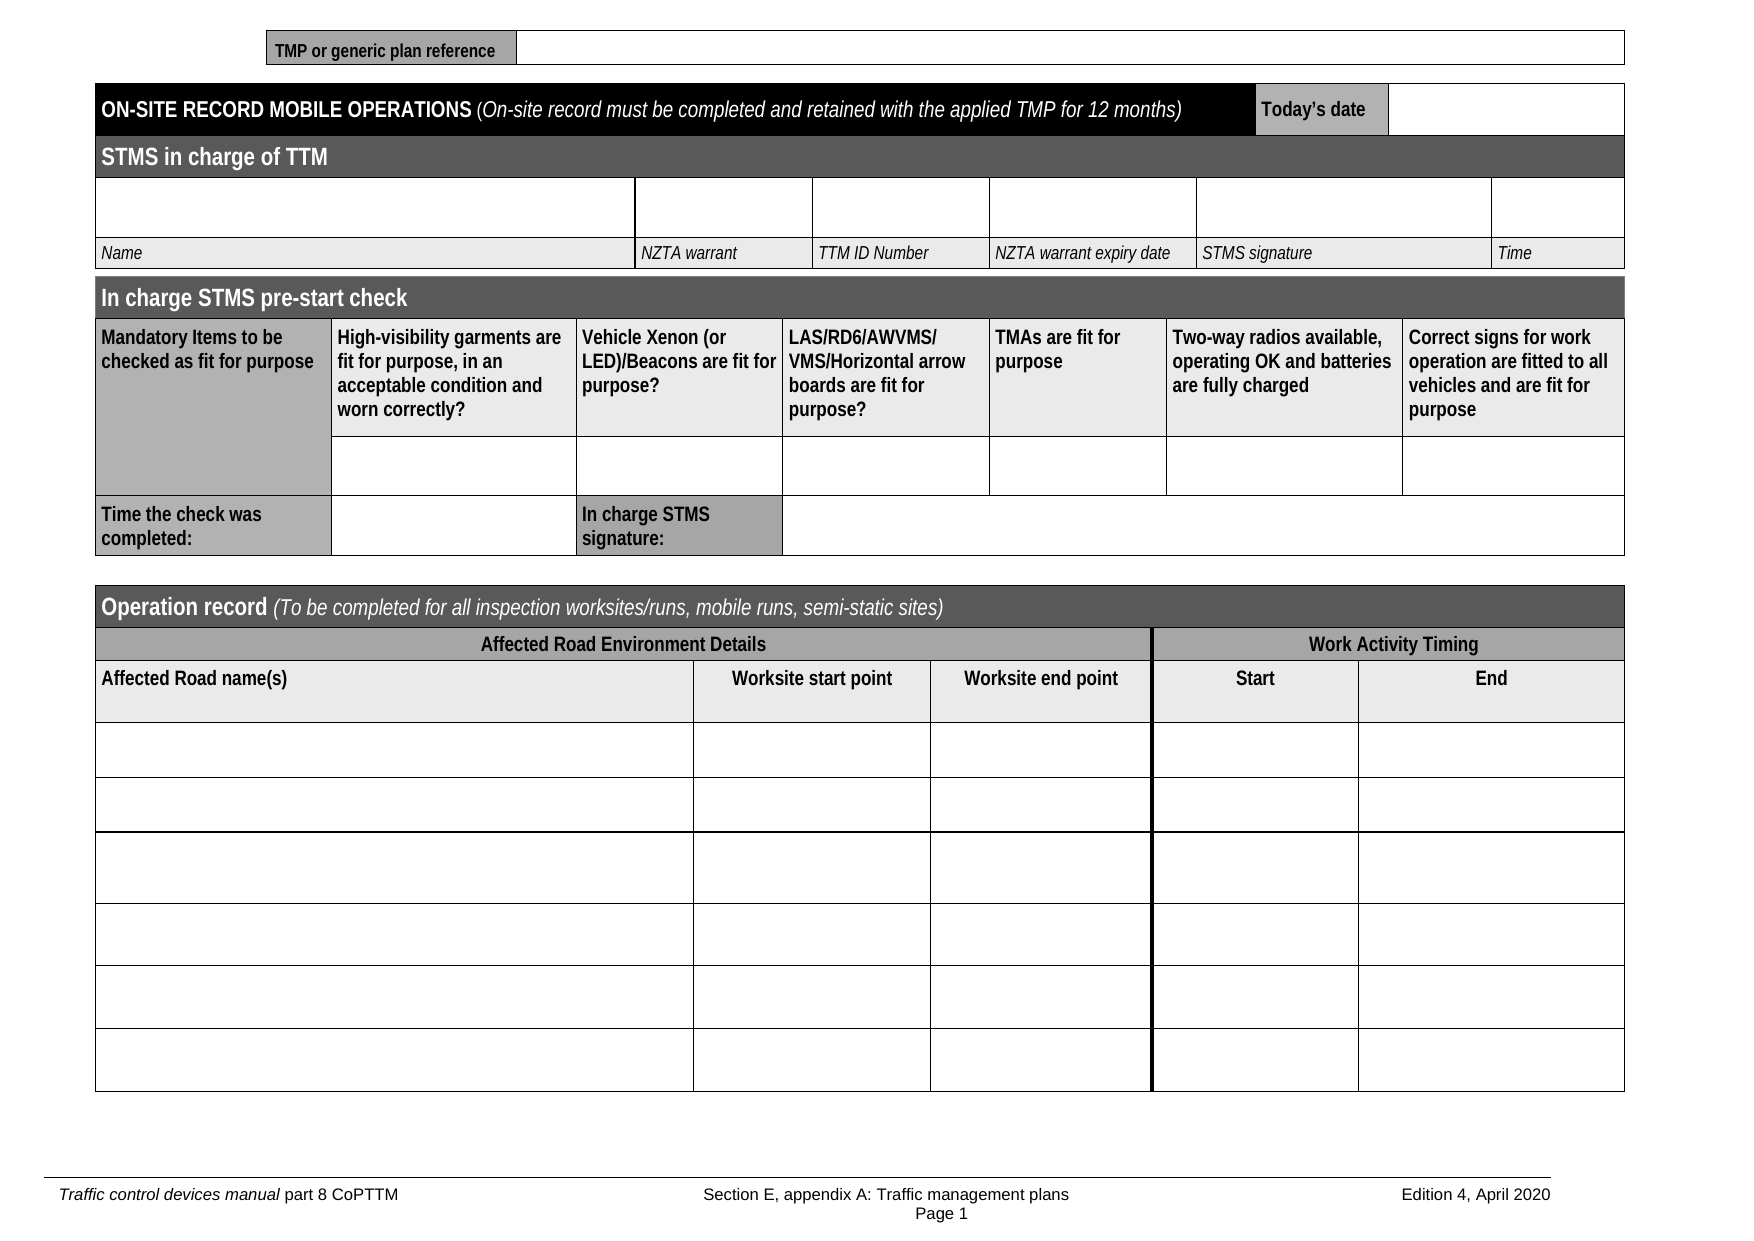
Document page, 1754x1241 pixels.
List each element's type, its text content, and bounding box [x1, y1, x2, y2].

table_cell [1492, 178, 1624, 237]
table_cell [1154, 778, 1358, 831]
table_cell [1359, 833, 1624, 903]
table_cell [694, 833, 930, 903]
table_cell Affected Road Environment Details [96, 628, 1150, 660]
table_cell [931, 778, 1150, 831]
table_cell [694, 778, 930, 831]
table_cell Time [1492, 238, 1624, 268]
table_cell [1359, 904, 1624, 965]
table_cell [931, 1029, 1150, 1091]
table_cell [1167, 437, 1402, 495]
table_cell [1154, 723, 1358, 777]
table_cell Worksite start point [694, 661, 930, 722]
table_cell [694, 723, 930, 777]
table_cell [96, 904, 693, 965]
table_cell LAS/RD6/AWVMS/VMS/Horizontal arrow boards are fit for purpose? [783, 319, 989, 436]
table_cell Two-way radios available, operating OK and batteries are fully charged [1167, 319, 1402, 436]
table_cell Correct signs for work operation are fitted to all vehicles and are fit for purpose [1403, 319, 1624, 436]
table_cell [1359, 966, 1624, 1028]
table_cell [96, 178, 634, 237]
table_cell Affected Road name(s) [96, 661, 693, 722]
table_cell Mandatory Items to be checked as fit for purpose [96, 319, 331, 495]
table_cell [1154, 1029, 1358, 1091]
table_cell [1359, 1029, 1624, 1091]
table_cell [1403, 437, 1624, 495]
table_cell [96, 723, 693, 777]
table_cell [990, 178, 1196, 237]
table_cell [1359, 723, 1624, 777]
table_cell [96, 833, 693, 903]
table_cell Vehicle Xenon (or LED)/Beacons are fit for purpose? [577, 319, 782, 436]
table_cell [931, 966, 1150, 1028]
table_cell [990, 437, 1166, 495]
table_cell End [1359, 661, 1624, 722]
table_cell [694, 1029, 930, 1091]
table_header Operation record (To be completed for all inspection worksites/runs, mobile runs, semi-static sites) [96, 586, 1624, 627]
table_cell [783, 437, 989, 495]
table_cell NZTA warrant [636, 238, 812, 268]
table_cell [1154, 833, 1358, 903]
table_header In charge STMS pre-start check [96, 277, 1624, 318]
table_cell TMAs are fit for purpose [990, 319, 1166, 436]
table_cell In charge STMS signature: [577, 496, 782, 555]
table_cell [332, 496, 576, 555]
table_cell [96, 1029, 693, 1091]
table_cell [813, 178, 989, 237]
table_cell [1154, 966, 1358, 1028]
table_cell [931, 723, 1150, 777]
table_cell [577, 437, 782, 495]
table_cell [96, 778, 693, 831]
table_cell Work Activity Timing [1154, 628, 1624, 660]
table_cell [931, 833, 1150, 903]
table_cell [636, 178, 812, 237]
table_cell [694, 966, 930, 1028]
table_cell [96, 966, 693, 1028]
table_header Today’s date [1256, 84, 1388, 135]
table_cell STMS signature [1197, 238, 1491, 268]
table_cell [332, 437, 576, 495]
table_cell Name [96, 238, 634, 268]
table_header [1389, 84, 1624, 135]
table_cell Worksite end point [931, 661, 1150, 722]
table_cell Time the check was completed: [96, 496, 331, 555]
table_cell NZTA warrant expiry date [990, 238, 1196, 268]
table_cell STMS in charge of TTM [96, 136, 1624, 177]
table_cell [1197, 178, 1491, 237]
table_cell [783, 496, 1624, 555]
table_cell [931, 904, 1150, 965]
table_cell [1359, 778, 1624, 831]
table_cell TTM ID Number [813, 238, 989, 268]
table_cell [1154, 904, 1358, 965]
table_cell High-visibility garments are fit for purpose, in an acceptable condition and worn correctly? [332, 319, 576, 436]
table_header ON-SITE RECORD MOBILE OPERATIONS (On-site record must be completed and retained with the applied TMP for 12 months) [96, 84, 1255, 135]
table_cell [694, 904, 930, 965]
table_cell Start [1154, 661, 1358, 722]
